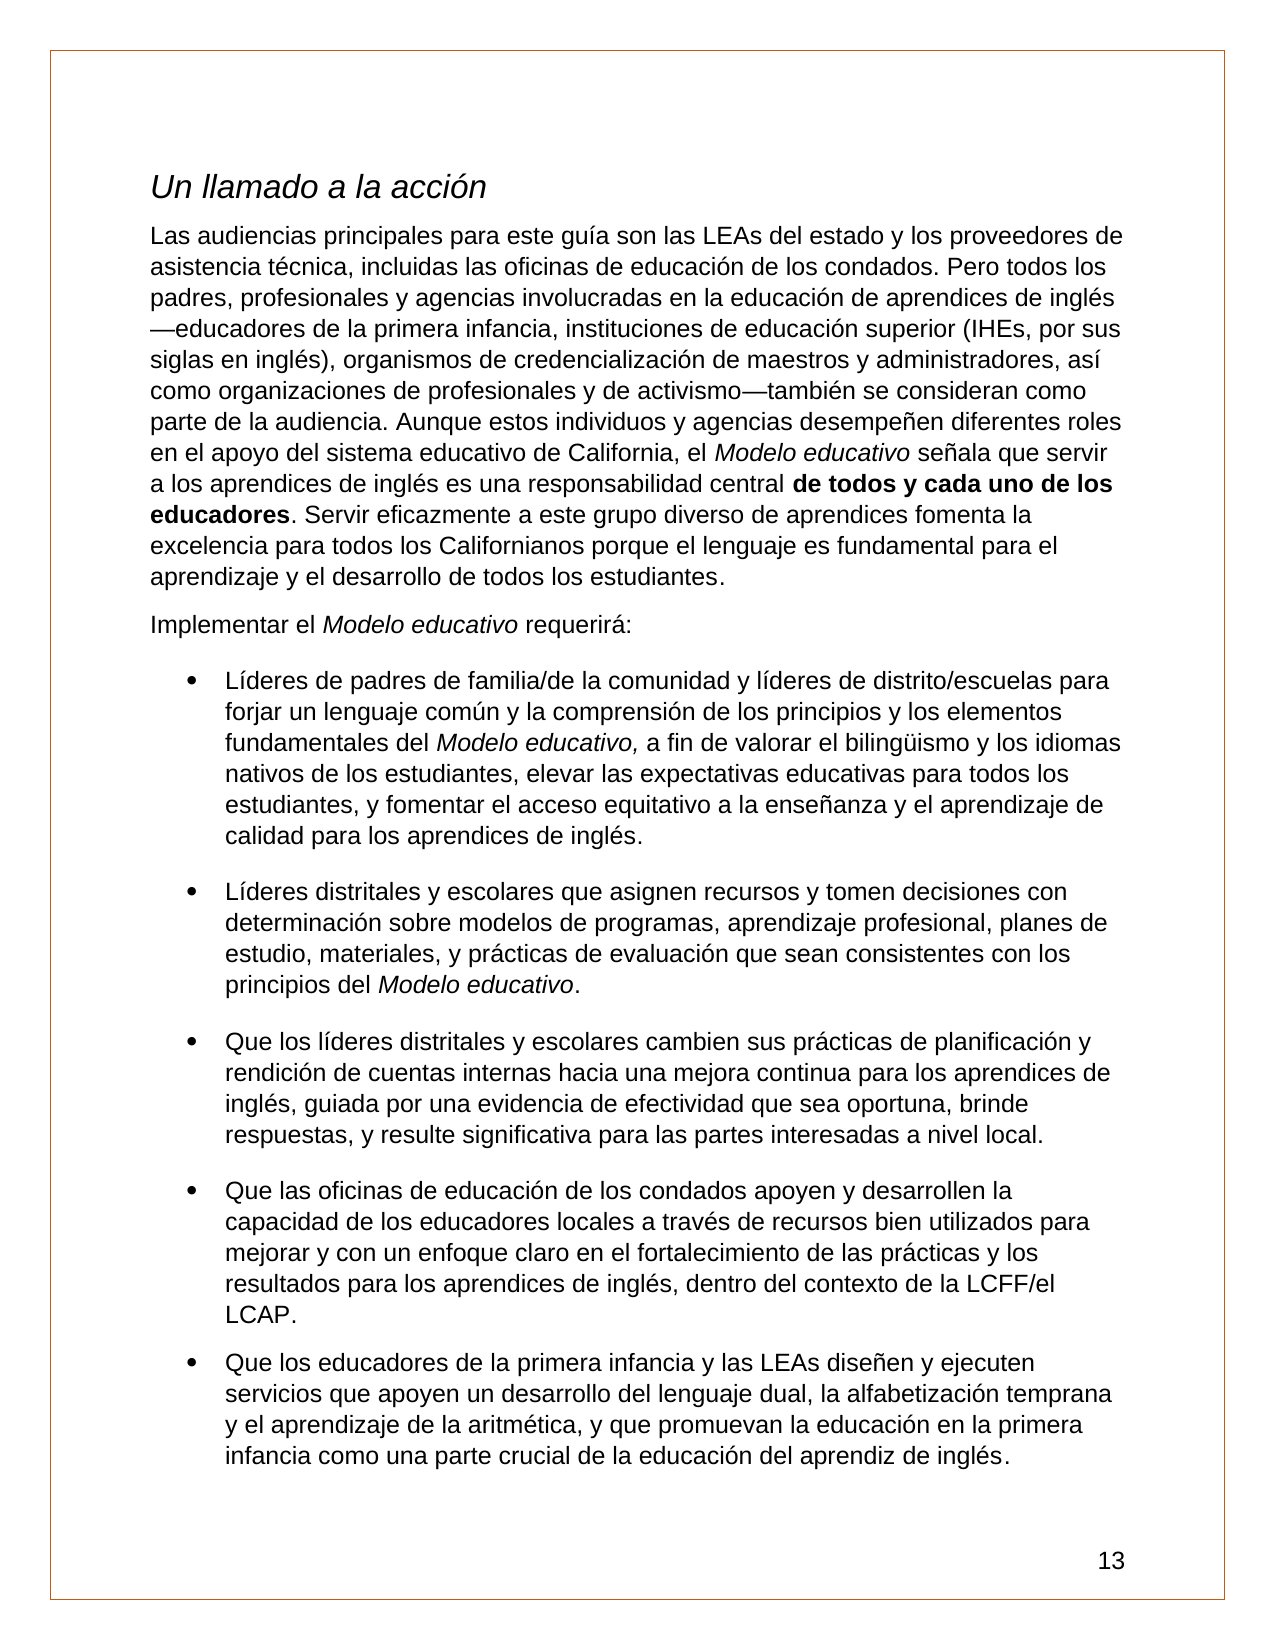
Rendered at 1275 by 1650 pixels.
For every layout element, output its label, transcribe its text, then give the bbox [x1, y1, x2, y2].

text Implementar el Modelo educativo requerirá: [150, 610, 1125, 638]
list Que los líderes distritales y escolares cambien sus prácticas de planificación y rendición de cuentas internas hacia una mejora continua para los aprendices de inglés, guiada por una evidencia de efectividad que sea oportuna, brinde respuestas, y resulte significativa para las partes interesadas a nivel local. [187, 1026, 1125, 1148]
list Que las oficinas de educación de los condados apoyen y desarrollen la capacidad de los educadores locales a través de recursos bien utilizados para mejorar y con un enfoque claro en el fortalecimiento de las prácticas y los resultados para los aprendices de inglés, dentro del contexto de la LCFF/el LCAP. [187, 1176, 1125, 1329]
list Que los educadores de la primera infancia y las LEAs diseñen y ejecuten servicios que apoyen un desarrollo del lenguaje dual, la alfabetización temprana y el aprendizaje de la aritmética, y que promuevan la educación en la primera infancia como una parte crucial de la educación del aprendiz de inglés. [187, 1348, 1125, 1470]
subtitle Un llamado a la acción [150, 167, 1125, 205]
text Las audiencias principales para este guía son las LEAs del estado y los proveedores de asistencia técnica, incluidas las oficinas de educación de los condados. Pero todos los padres, profesionales y agencias involucradas en la educación de aprendices de inglés—educadores de la primera infancia, instituciones de educación superior (IHEs, por sus siglas en inglés), organismos de credencialización de maestros y administradores, así como organizaciones de profesionales y de activismo—también se consideran como parte de la audiencia. Aunque estos individuos y agencias desempeñen diferentes roles en el apoyo del sistema educativo de California, el Modelo educativo señala que servir a los aprendices de inglés es una responsabilidad central de todos y cada uno de los educadores. Servir eficazmente a este grupo diverso de aprendices fomenta la excelencia para todos los Californianos porque el lenguaje es fundamental para el aprendizaje y el desarrollo de todos los estudiantes. [150, 221, 1125, 591]
list Líderes de padres de familia/de la comunidad y líderes de distrito/escuelas para forjar un lenguaje común y la comprensión de los principios y los elementos fundamentales del Modelo educativo, a fin de valorar el bilingüismo y los idiomas nativos de los estudiantes, elevar las expectativas educativas para todos los estudiantes, y fomentar el acceso equitativo a la enseñanza y el aprendizaje de calidad para los aprendices de inglés. [187, 666, 1125, 850]
list Líderes distritales y escolares que asignen recursos y tomen decisiones con determinación sobre modelos de programas, aprendizaje profesional, planes de estudio, materiales, y prácticas de evaluación que sean consistentes con los principios del Modelo educativo. [187, 877, 1125, 999]
